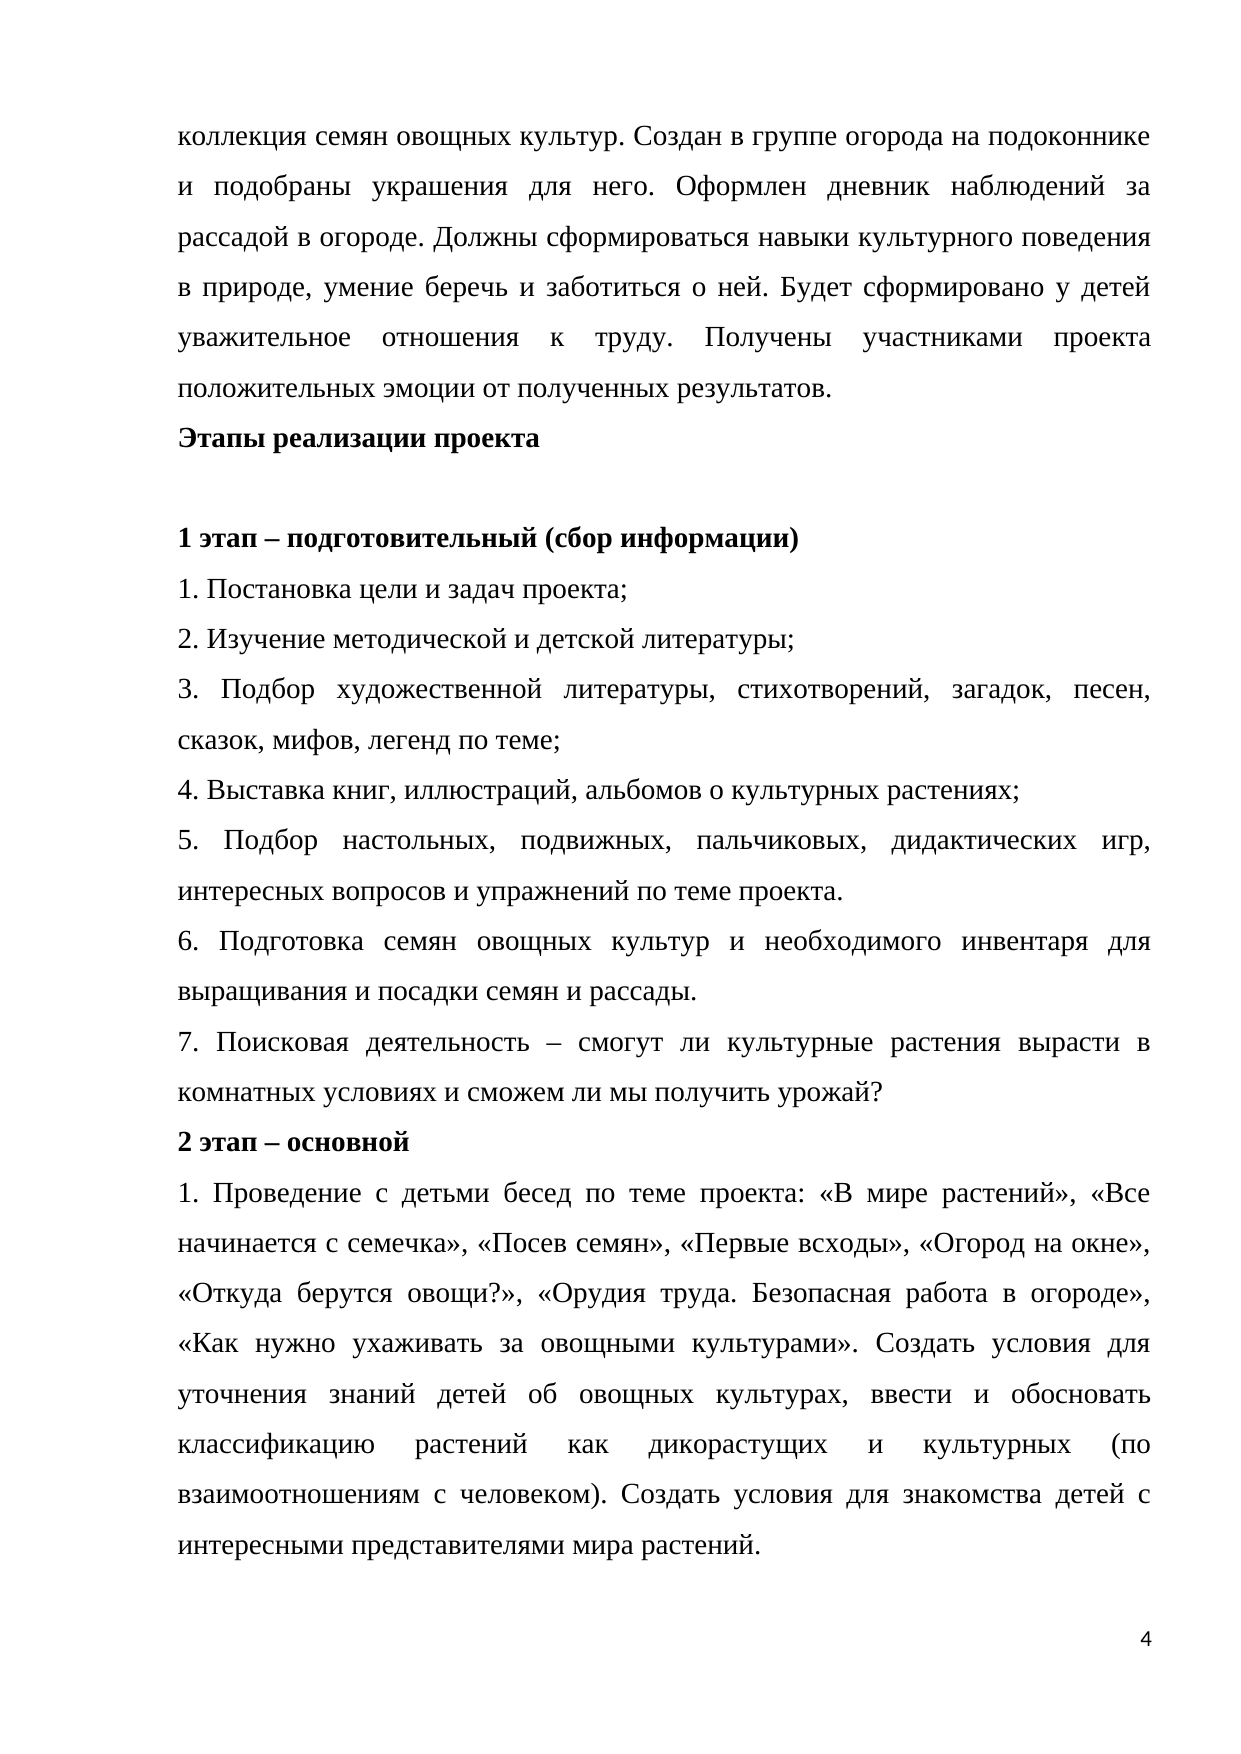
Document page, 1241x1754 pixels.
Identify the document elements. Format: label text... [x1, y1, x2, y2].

text Этапы реализации проекта [177, 420, 1152, 453]
text 7. Поисковая деятельность – смогут ли культурные растения вырасти в комнатных условиях и сможем ли мы получить урожай? [177, 1024, 1152, 1108]
text 1. Проведение с детьми бесед по теме проекта: «В мире растений», «Все начинается с семечка», «Посев семян», «Первые всходы», «Огород на окне», «Откуда берутся овощи?», «Орудия труда. Безопасная работа в огороде», «Как нужно ухаживать за овощными культурами». Создать условия для уточнения знаний детей об овощных культурах, ввести и обосновать классификацию растений как дикорастущих и культурных (по взаимоотношениям с человеком). Создать условия для знакомства детей с интересными представителями мира растений. [177, 1175, 1152, 1560]
text 4. Выставка книг, иллюстраций, альбомов о культурных растениях; [177, 772, 1152, 806]
text 6. Подготовка семян овощных культур и необходимого инвентаря для выращивания и посадки семян и рассады. [177, 923, 1152, 1007]
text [177, 118, 1152, 403]
text 1 этап – подготовительный (сбор информации) [177, 521, 1152, 554]
text 2. Изучение методической и детской литературы; [177, 621, 1152, 655]
text 1. Постановка цели и задач проекта; [177, 571, 1152, 604]
text 2 этап – основной [177, 1124, 1152, 1158]
text 5. Подбор настольных, подвижных, пальчиковых, дидактических игр, интересных вопросов и упражнений по теме проекта. [177, 822, 1152, 906]
text 3. Подбор художественной литературы, стихотворений, загадок, песен, сказок, мифов, легенд по теме; [177, 672, 1152, 755]
